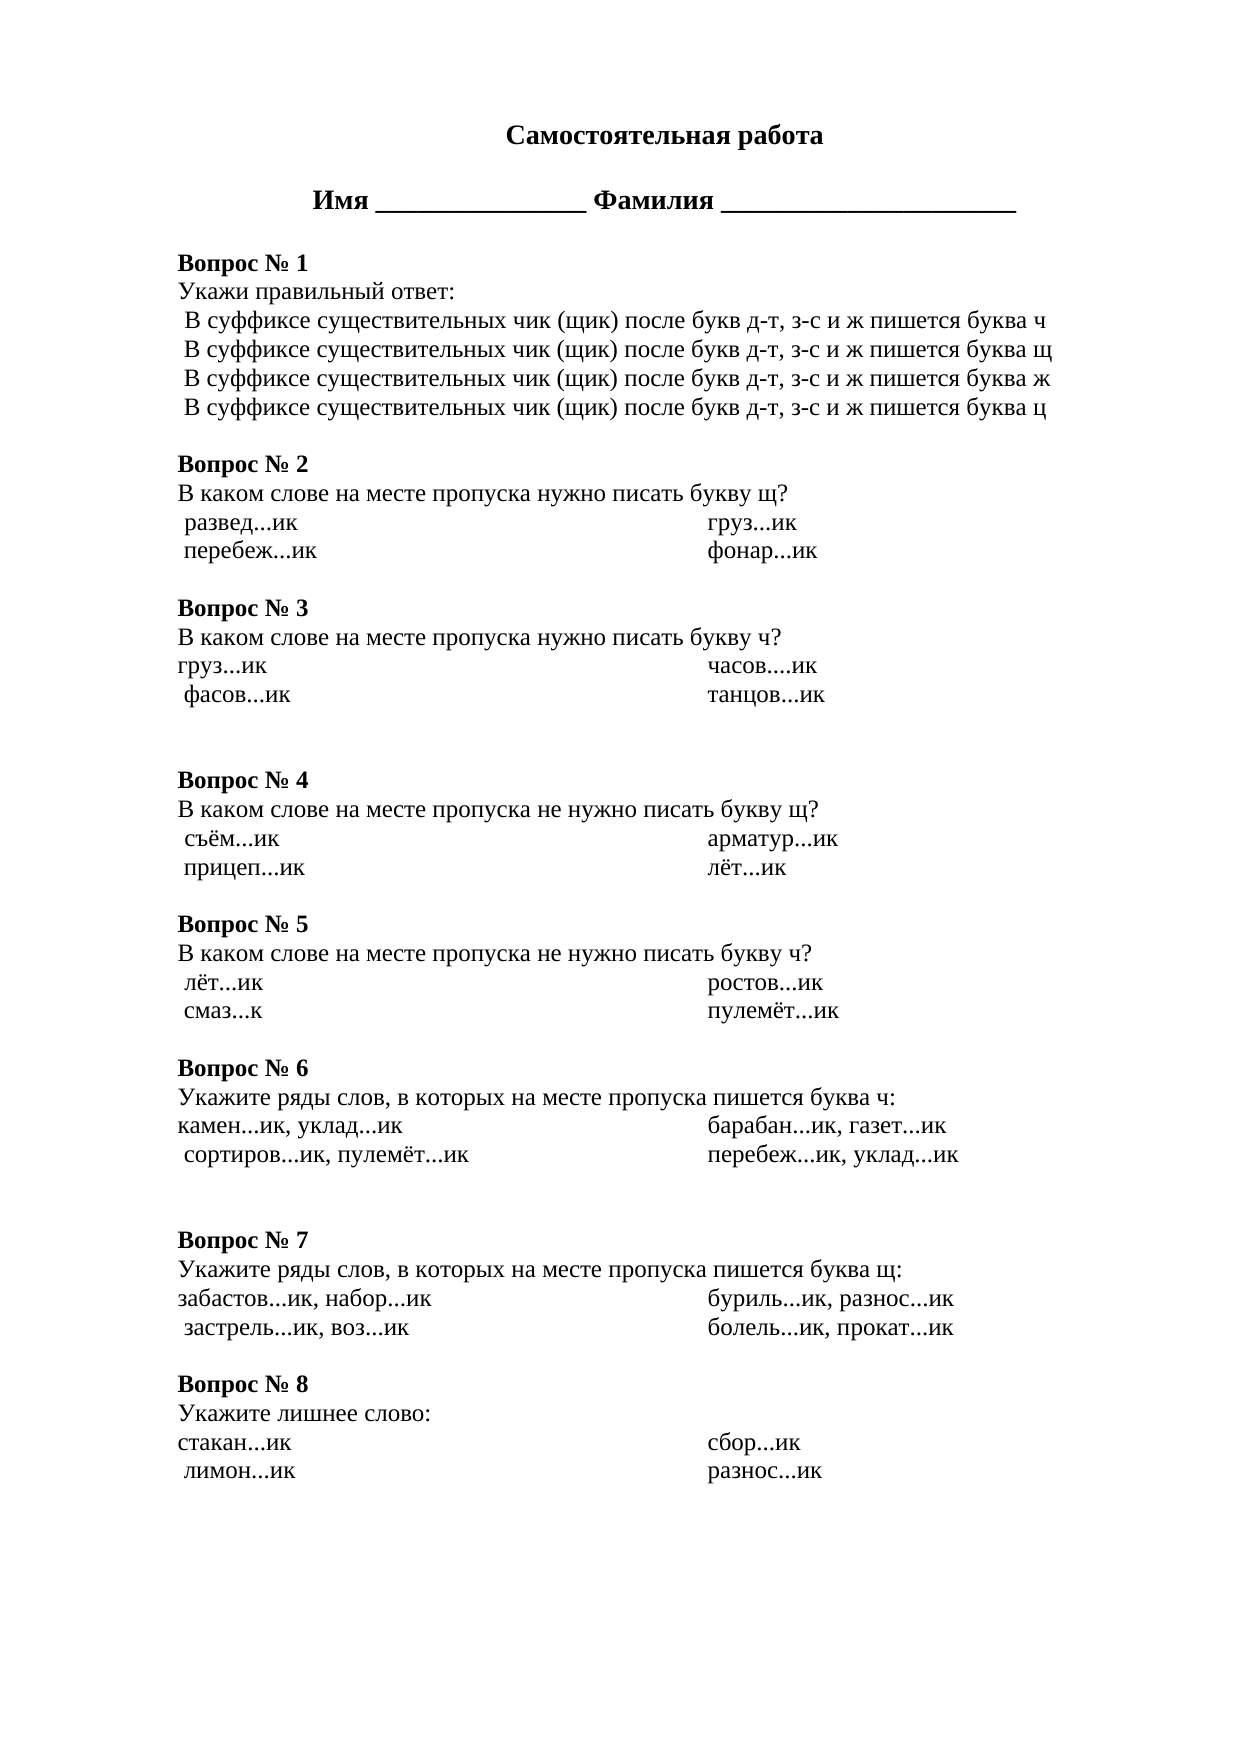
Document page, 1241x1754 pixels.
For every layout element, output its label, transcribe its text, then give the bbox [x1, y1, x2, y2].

text камен...ик, уклад...ик сортиров...ик, пулемёт...ик барабан...ик, газет...ик перебеж...ик, уклад...ик [177, 1111, 627, 1168]
text лёт...ик смаз...к ростов...ик пулемёт...ик [177, 967, 627, 1024]
text Вопрос № 8 [177, 1369, 1152, 1398]
text Самостоятельная работа [177, 118, 1152, 151]
text съём...ик прицеп...ик арматур...ик лёт...ик [701, 823, 1152, 880]
text Укажите ряды слов, в которых на месте пропуска пишется буква ч: [177, 1082, 1152, 1111]
text забастов...ик, набор...ик застрель...ик, воз...ик буриль...ик, разнос...ик болель...ик, прокат...ик [701, 1283, 1152, 1341]
text груз...ик фасов...ик часов....ик танцов...ик [177, 650, 627, 708]
text камен...ик, уклад...ик сортиров...ик, пулемёт...ик барабан...ик, газет...ик перебеж...ик, уклад...ик [701, 1111, 1152, 1168]
text В каком слове на месте пропуска не нужно писать букву ч? [177, 938, 1152, 967]
text Вопрос № 4 [177, 765, 1152, 794]
text съём...ик прицеп...ик арматур...ик лёт...ик [177, 823, 627, 881]
text развед...ик перебеж...ик груз...ик фонар...ик [701, 507, 1152, 564]
text стакан...ик лимон...ик сбор...ик разнос...ик [701, 1427, 1152, 1484]
text Вопрос № 3 [177, 593, 1152, 622]
text В каком слове на месте пропуска нужно писать букву ч? [177, 622, 1152, 650]
text В каком слове на месте пропуска не нужно писать букву щ? [177, 794, 1152, 823]
text В суффиксе существительных чик (щик) после букв д-т, з-с и ж пишется буква ч В суффиксе существительных чик (щик) после букв д-т, з-с и ж пишется буква щ В суффиксе существительных чик (щик) после букв д-т, з-с и ж пишется буква ж В суффиксе существительных чик (щик) после букв д-т, з-с и ж пишется буква ц [177, 305, 1152, 420]
text Укажите лишнее слово: [177, 1398, 1152, 1427]
text Вопрос № 2 [177, 449, 1152, 478]
text Вопрос № 1 [177, 248, 1152, 276]
text Имя _______________ Фамилия _____________________ [177, 183, 1152, 215]
text Вопрос № 5 [177, 909, 1152, 938]
text Укажи правильный ответ: [177, 276, 1152, 305]
text Укажите ряды слов, в которых на месте пропуска пишется буква щ: [177, 1254, 1152, 1283]
text забастов...ик, набор...ик застрель...ик, воз...ик буриль...ик, разнос...ик болель...ик, прокат...ик [177, 1283, 627, 1341]
text развед...ик перебеж...ик груз...ик фонар...ик [177, 507, 627, 564]
text Вопрос № 6 [177, 1053, 1152, 1082]
text груз...ик фасов...ик часов....ик танцов...ик [701, 650, 1152, 708]
text стакан...ик лимон...ик сбор...ик разнос...ик [177, 1427, 627, 1484]
text В каком слове на месте пропуска нужно писать букву щ? [177, 478, 1152, 507]
text Вопрос № 7 [177, 1226, 1152, 1254]
text лёт...ик смаз...к ростов...ик пулемёт...ик [701, 967, 1152, 1024]
